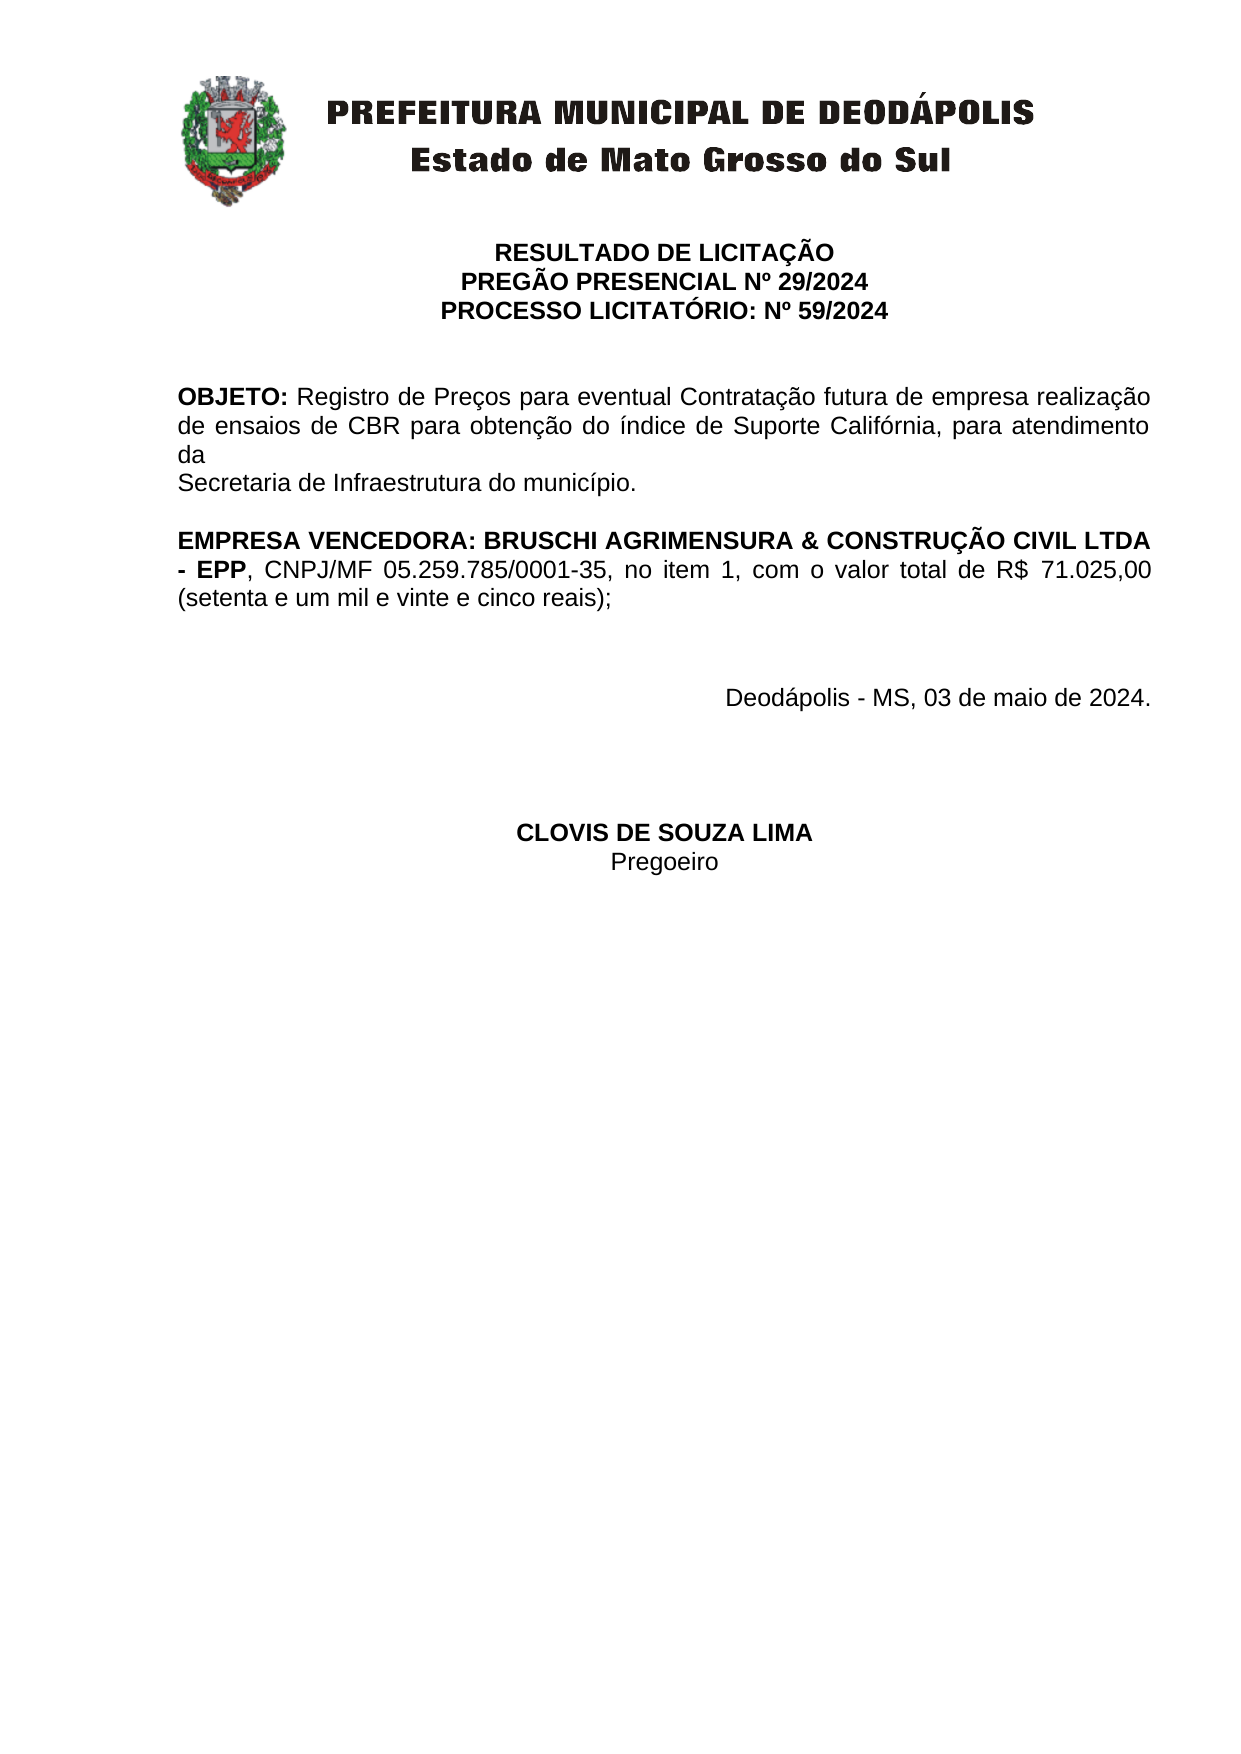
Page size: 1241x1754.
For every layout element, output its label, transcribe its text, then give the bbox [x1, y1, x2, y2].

text RESULTADO DE LICITAÇÃO [177, 238, 1152, 267]
text PREGÃO PRESENCIAL Nº 29/2024 PROCESSO LICITATÓRIO: Nº 59/2024 [177, 267, 1152, 325]
text OBJETO: Registro de Preços para eventual Contratação futura de empresa realização de ensaios de CBR para obtenção do índice de Suporte Califórnia, para atendimento da Secretaria de Infraestrutura do município. [177, 382, 1152, 497]
text CLOVIS DE SOUZA LIMA [177, 818, 1152, 847]
text EMPRESA VENCEDORA: BRUSCHI AGRIMENSURA & CONSTRUÇÃO CIVIL LTDA - EPP, CNPJ/MF 05.259.785/0001-35, no item 1, com o valor total de R$ 71.025,00 (setenta e um mil e vinte e cinco reais); [177, 526, 1152, 612]
text Deodápolis - MS, 03 de maio de 2024. [177, 683, 1152, 711]
text Pregoeiro [177, 847, 1152, 876]
